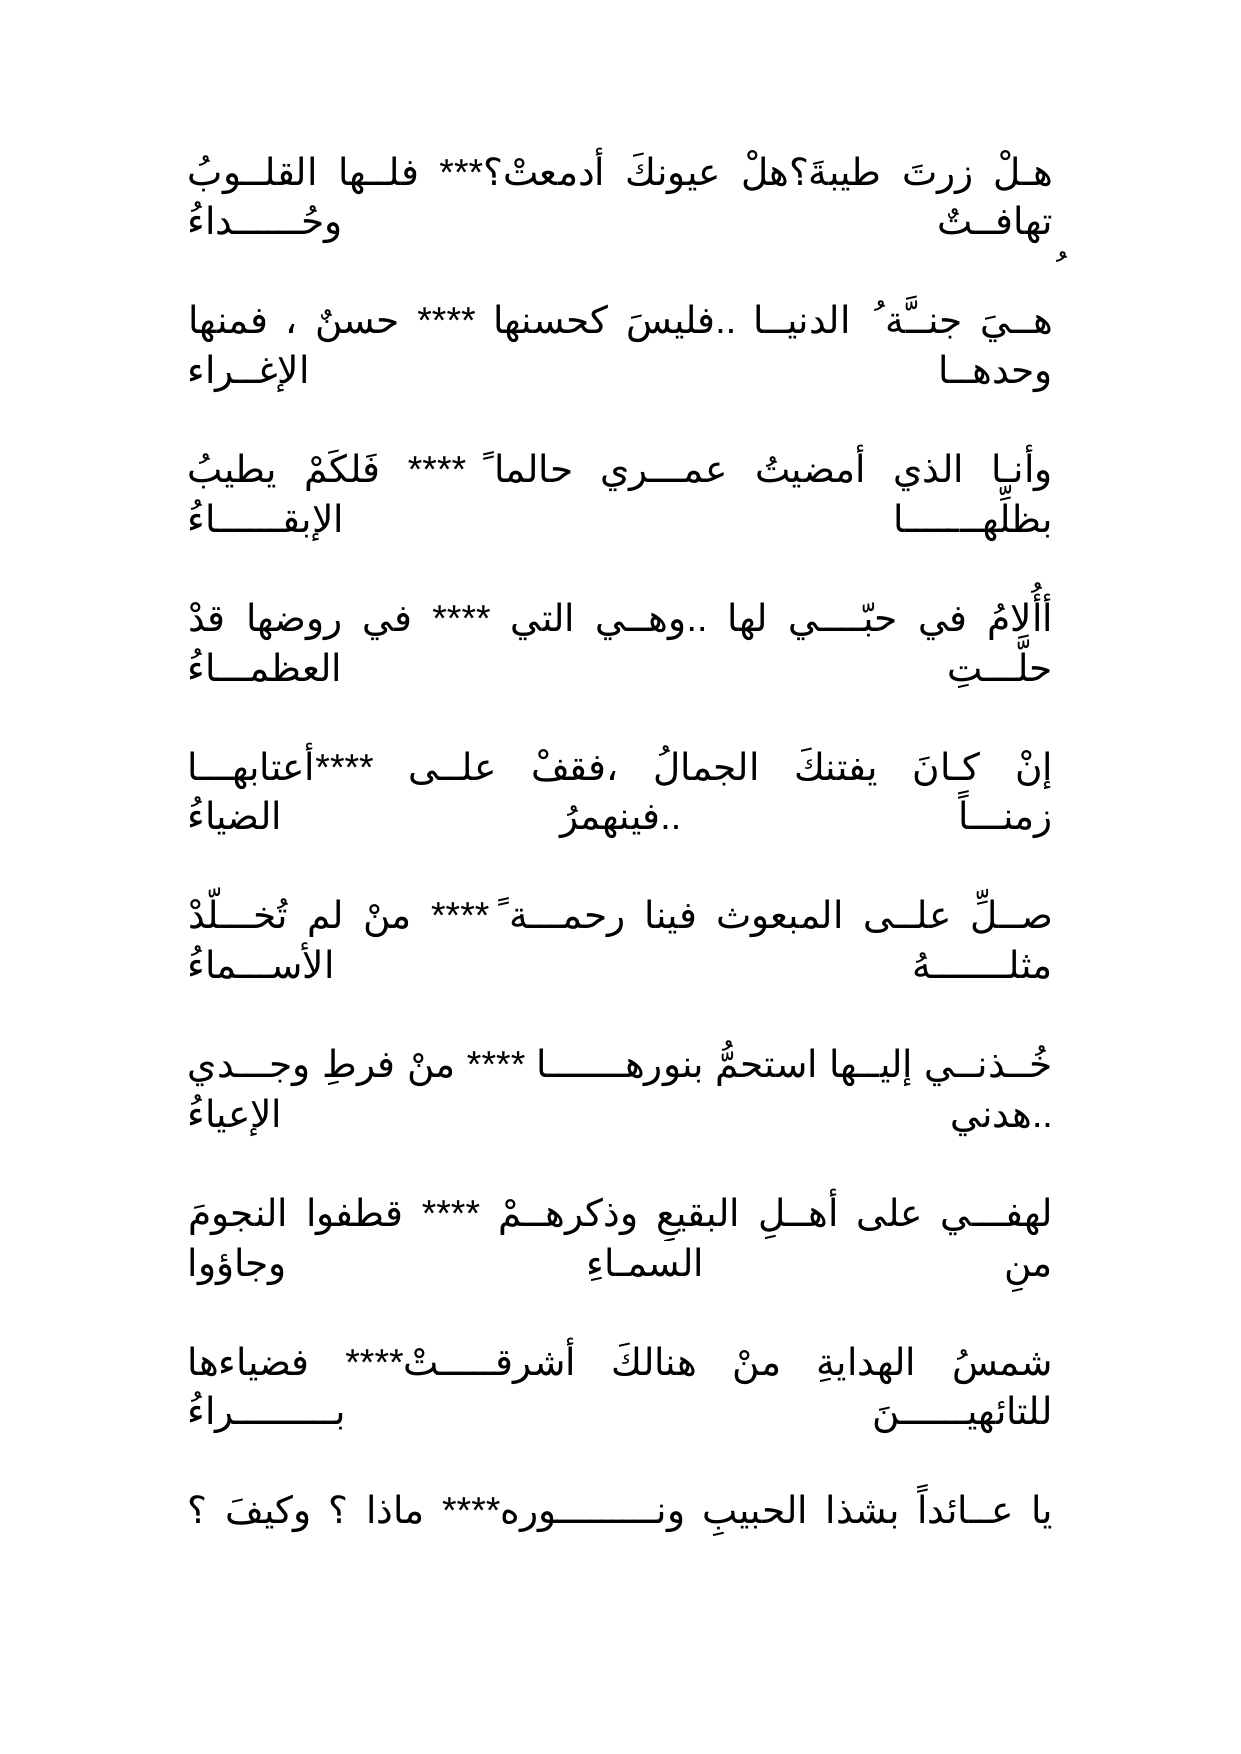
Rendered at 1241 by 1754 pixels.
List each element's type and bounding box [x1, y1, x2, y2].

text [187, 150, 1053, 1532]
